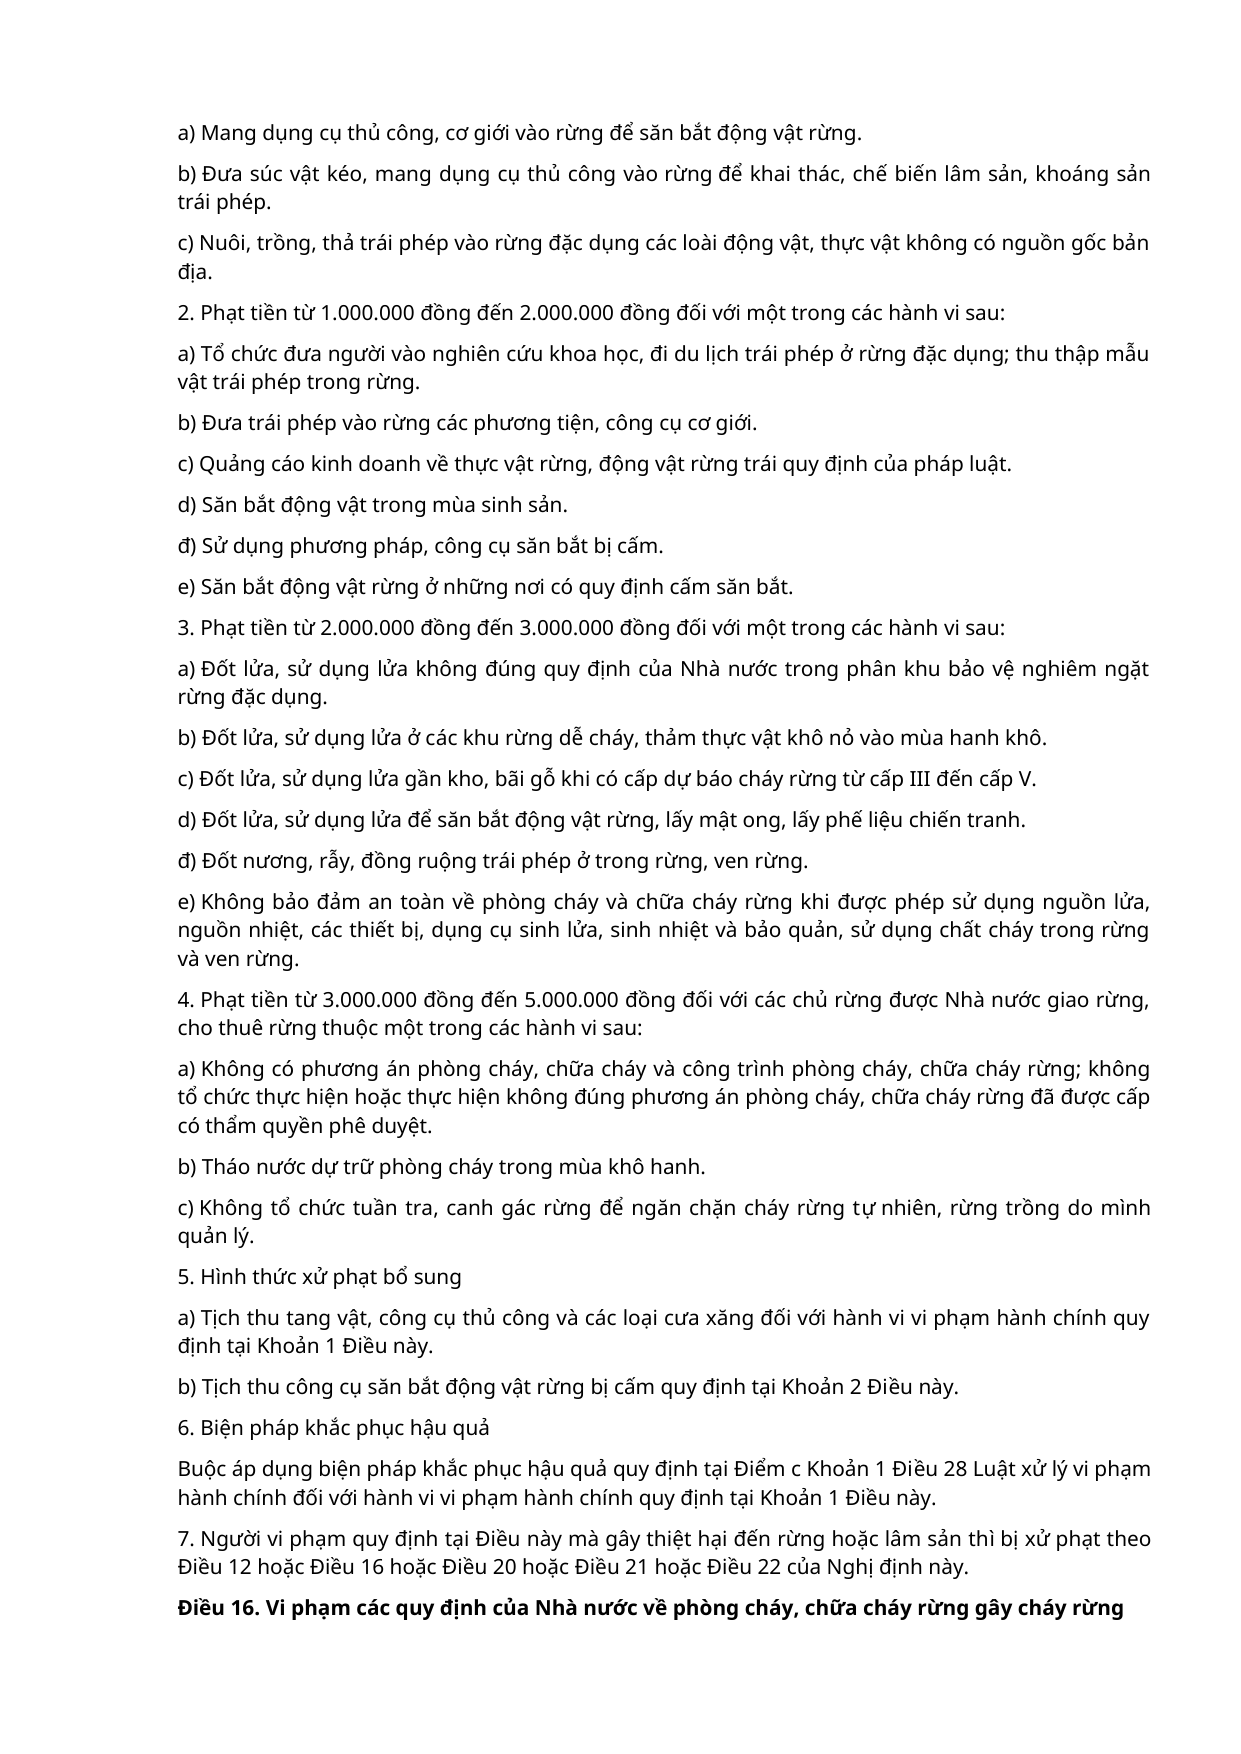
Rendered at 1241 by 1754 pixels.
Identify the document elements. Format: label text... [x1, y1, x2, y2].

text Điều 16. Vi phạm các quy định của Nhà nước về phòng cháy, chữa cháy rừng gây cháy rừng [177, 1593, 1152, 1622]
text b) Đưa súc vật kéo, mang dụng cụ thủ công vào rừng để khai thác, chế biến lâm sản, khoáng sản trái phép. [177, 159, 1152, 216]
text c) Không tổ chức tuần tra, canh gác rừng để ngăn chặn cháy rừng tự nhiên, rừng trồng do mình quản lý. [177, 1193, 1152, 1250]
text 3. Phạt tiền từ 2.000.000 đồng đến 3.000.000 đồng đối với một trong các hành vi sau: [177, 613, 1152, 641]
text a) Đốt lửa, sử dụng lửa không đúng quy định của Nhà nước trong phân khu bảo vệ nghiêm ngặt rừng đặc dụng. [177, 654, 1152, 711]
text b) Tịch thu công cụ săn bắt động vật rừng bị cấm quy định tại Khoản 2 Điều này. [177, 1372, 1152, 1401]
text e) Không bảo đảm an toàn về phòng cháy và chữa cháy rừng khi được phép sử dụng nguồn lửa, nguồn nhiệt, các thiết bị, dụng cụ sinh lửa, sinh nhiệt và bảo quản, sử dụng chất cháy trong rừng và ven rừng. [177, 887, 1152, 972]
text b) Đưa trái phép vào rừng các phương tiện, công cụ cơ giới. [177, 408, 1152, 437]
text a) Tổ chức đưa người vào nghiên cứu khoa học, đi du lịch trái phép ở rừng đặc dụng; thu thập mẫu vật trái phép trong rừng. [177, 339, 1152, 396]
text đ) Sử dụng phương pháp, công cụ săn bắt bị cấm. [177, 531, 1152, 559]
text b) Đốt lửa, sử dụng lửa ở các khu rừng dễ cháy, thảm thực vật khô nỏ vào mùa hanh khô. [177, 723, 1152, 752]
text 7. Người vi phạm quy định tại Điều này mà gây thiệt hại đến rừng hoặc lâm sản thì bị xử phạt theo Điều 12 hoặc Điều 16 hoặc Điều 20 hoặc Điều 21 hoặc Điều 22 của Nghị định này. [177, 1524, 1152, 1581]
text c) Quảng cáo kinh doanh về thực vật rừng, động vật rừng trái quy định của pháp luật. [177, 449, 1152, 477]
text Buộc áp dụng biện pháp khắc phục hậu quả quy định tại Điểm c Khoản 1 Điều 28 Luật xử lý vi phạm hành chính đối với hành vi vi phạm hành chính quy định tại Khoản 1 Điều này. [177, 1454, 1152, 1511]
text d) Săn bắt động vật trong mùa sinh sản. [177, 490, 1152, 518]
text c) Đốt lửa, sử dụng lửa gần kho, bãi gỗ khi có cấp dự báo cháy rừng từ cấp III đến cấp V. [177, 764, 1152, 792]
text a) Tịch thu tang vật, công cụ thủ công và các loại cưa xăng đối với hành vi vi phạm hành chính quy định tại Khoản 1 Điều này. [177, 1303, 1152, 1360]
text đ) Đốt nương, rẫy, đồng ruộng trái phép ở trong rừng, ven rừng. [177, 846, 1152, 874]
text b) Tháo nước dự trữ phòng cháy trong mùa khô hanh. [177, 1152, 1152, 1180]
text a) Mang dụng cụ thủ công, cơ giới vào rừng để săn bắt động vật rừng. [177, 118, 1152, 147]
text 2. Phạt tiền từ 1.000.000 đồng đến 2.000.000 đồng đối với một trong các hành vi sau: [177, 298, 1152, 326]
text 4. Phạt tiền từ 3.000.000 đồng đến 5.000.000 đồng đối với các chủ rừng được Nhà nước giao rừng, cho thuê rừng thuộc một trong các hành vi sau: [177, 985, 1152, 1042]
text e) Săn bắt động vật rừng ở những nơi có quy định cấm săn bắt. [177, 572, 1152, 600]
text 6. Biện pháp khắc phục hậu quả [177, 1413, 1152, 1442]
text c) Nuôi, trồng, thả trái phép vào rừng đặc dụng các loài động vật, thực vật không có nguồn gốc bản địa. [177, 228, 1152, 285]
text a) Không có phương án phòng cháy, chữa cháy và công trình phòng cháy, chữa cháy rừng; không tổ chức thực hiện hoặc thực hiện không đúng phương án phòng cháy, chữa cháy rừng đã được cấp có thẩm quyền phê duyệt. [177, 1054, 1152, 1139]
text d) Đốt lửa, sử dụng lửa để săn bắt động vật rừng, lấy mật ong, lấy phế liệu chiến tranh. [177, 805, 1152, 833]
text 5. Hình thức xử phạt bổ sung [177, 1262, 1152, 1291]
